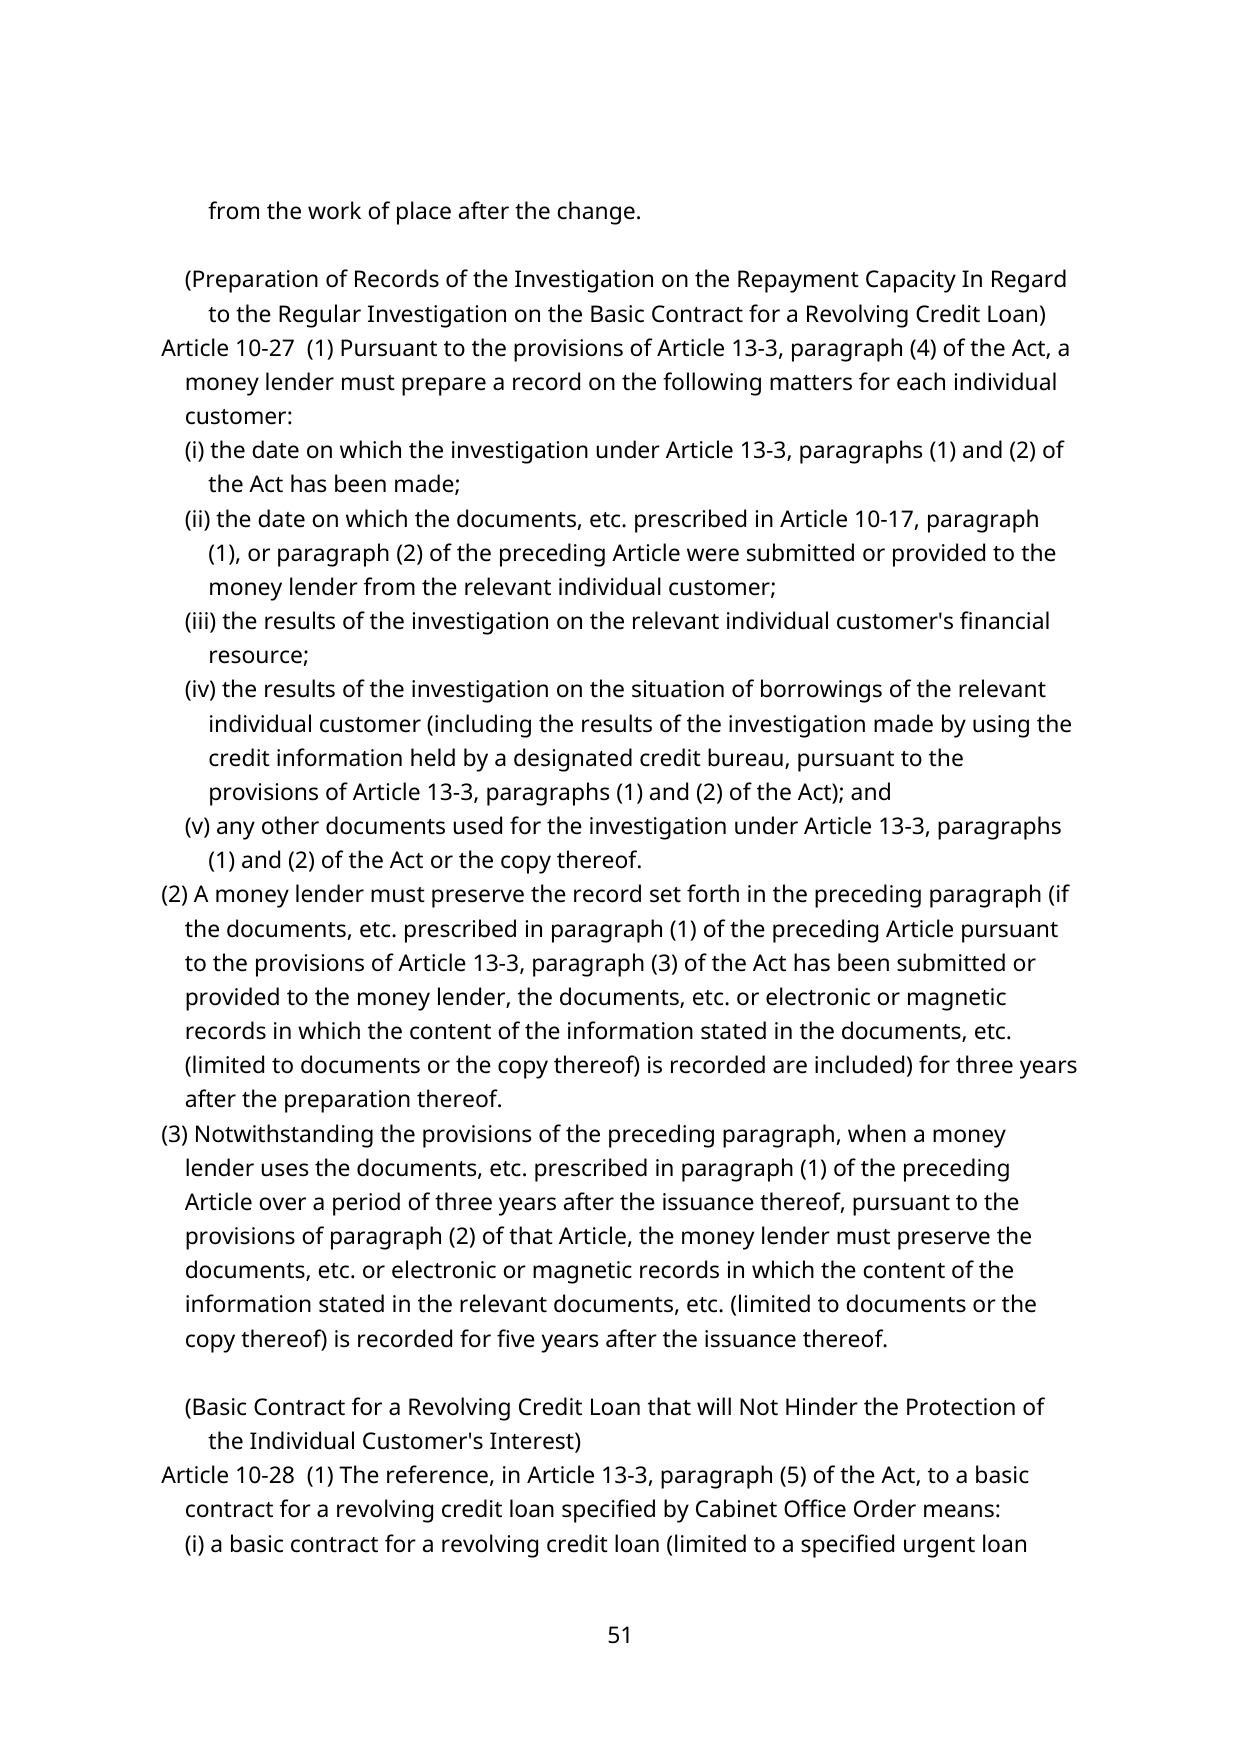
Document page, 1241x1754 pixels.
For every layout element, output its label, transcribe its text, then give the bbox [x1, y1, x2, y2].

text (2) A money lender must preserve the record set forth in the preceding paragraph (if the documents, etc. prescribed in paragraph (1) of the preceding Article pursuant to the provisions of Article 13-3, paragraph (3) of the Act has been submitted or provided to the money lender, the documents, etc. or electronic or magnetic records in which the content of the information stated in the documents, etc. (limited to documents or the copy thereof) is recorded are included) for three years after the preparation thereof. [161, 877, 1079, 1116]
text (Basic Contract for a Revolving Credit Loan that will Not Hinder the Protection of the Individual Customer's Interest) [184, 1389, 1079, 1458]
text Article 10-28 (1) The reference, in Article 13-3, paragraph (5) of the Act, to a basic contract for a revolving credit loan specified by Cabinet Office Order means: [161, 1458, 1079, 1526]
text Article 10-27 (1) Pursuant to the provisions of Article 13-3, paragraph (4) of the Act, a money lender must prepare a record on the following matters for each individual customer: [161, 330, 1079, 433]
text (v) any other documents used for the investigation under Article 13-3, paragraphs (1) and (2) of the Act or the copy thereof. [184, 809, 1079, 877]
text (iv) the results of the investigation on the situation of borrowings of the relevant individual customer (including the results of the investigation made by using the credit information held by a designated credit bureau, pursuant to the provisions of Article 13-3, paragraphs (1) and (2) of the Act); and [184, 672, 1079, 809]
text (i) the date on which the investigation under Article 13-3, paragraphs (1) and (2) of the Act has been made; [184, 433, 1079, 501]
text (iii) the results of the investigation on the relevant individual customer's financial resource; [184, 604, 1079, 672]
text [184, 194, 1079, 228]
text (Preparation of Records of the Investigation on the Repayment Capacity In Regard to the Regular Investigation on the Basic Contract for a Revolving Credit Loan) [184, 262, 1079, 330]
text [184, 1526, 1079, 1560]
text (ii) the date on which the documents, etc. prescribed in Article 10-17, paragraph (1), or paragraph (2) of the preceding Article were submitted or provided to the money lender from the relevant individual customer; [184, 501, 1079, 604]
text (3) Notwithstanding the provisions of the preceding paragraph, when a money lender uses the documents, etc. prescribed in paragraph (1) of the preceding Article over a period of three years after the issuance thereof, pursuant to the provisions of paragraph (2) of that Article, the money lender must preserve the documents, etc. or electronic or magnetic records in which the content of the information stated in the relevant documents, etc. (limited to documents or the copy thereof) is recorded for five years after the issuance thereof. [161, 1116, 1079, 1355]
